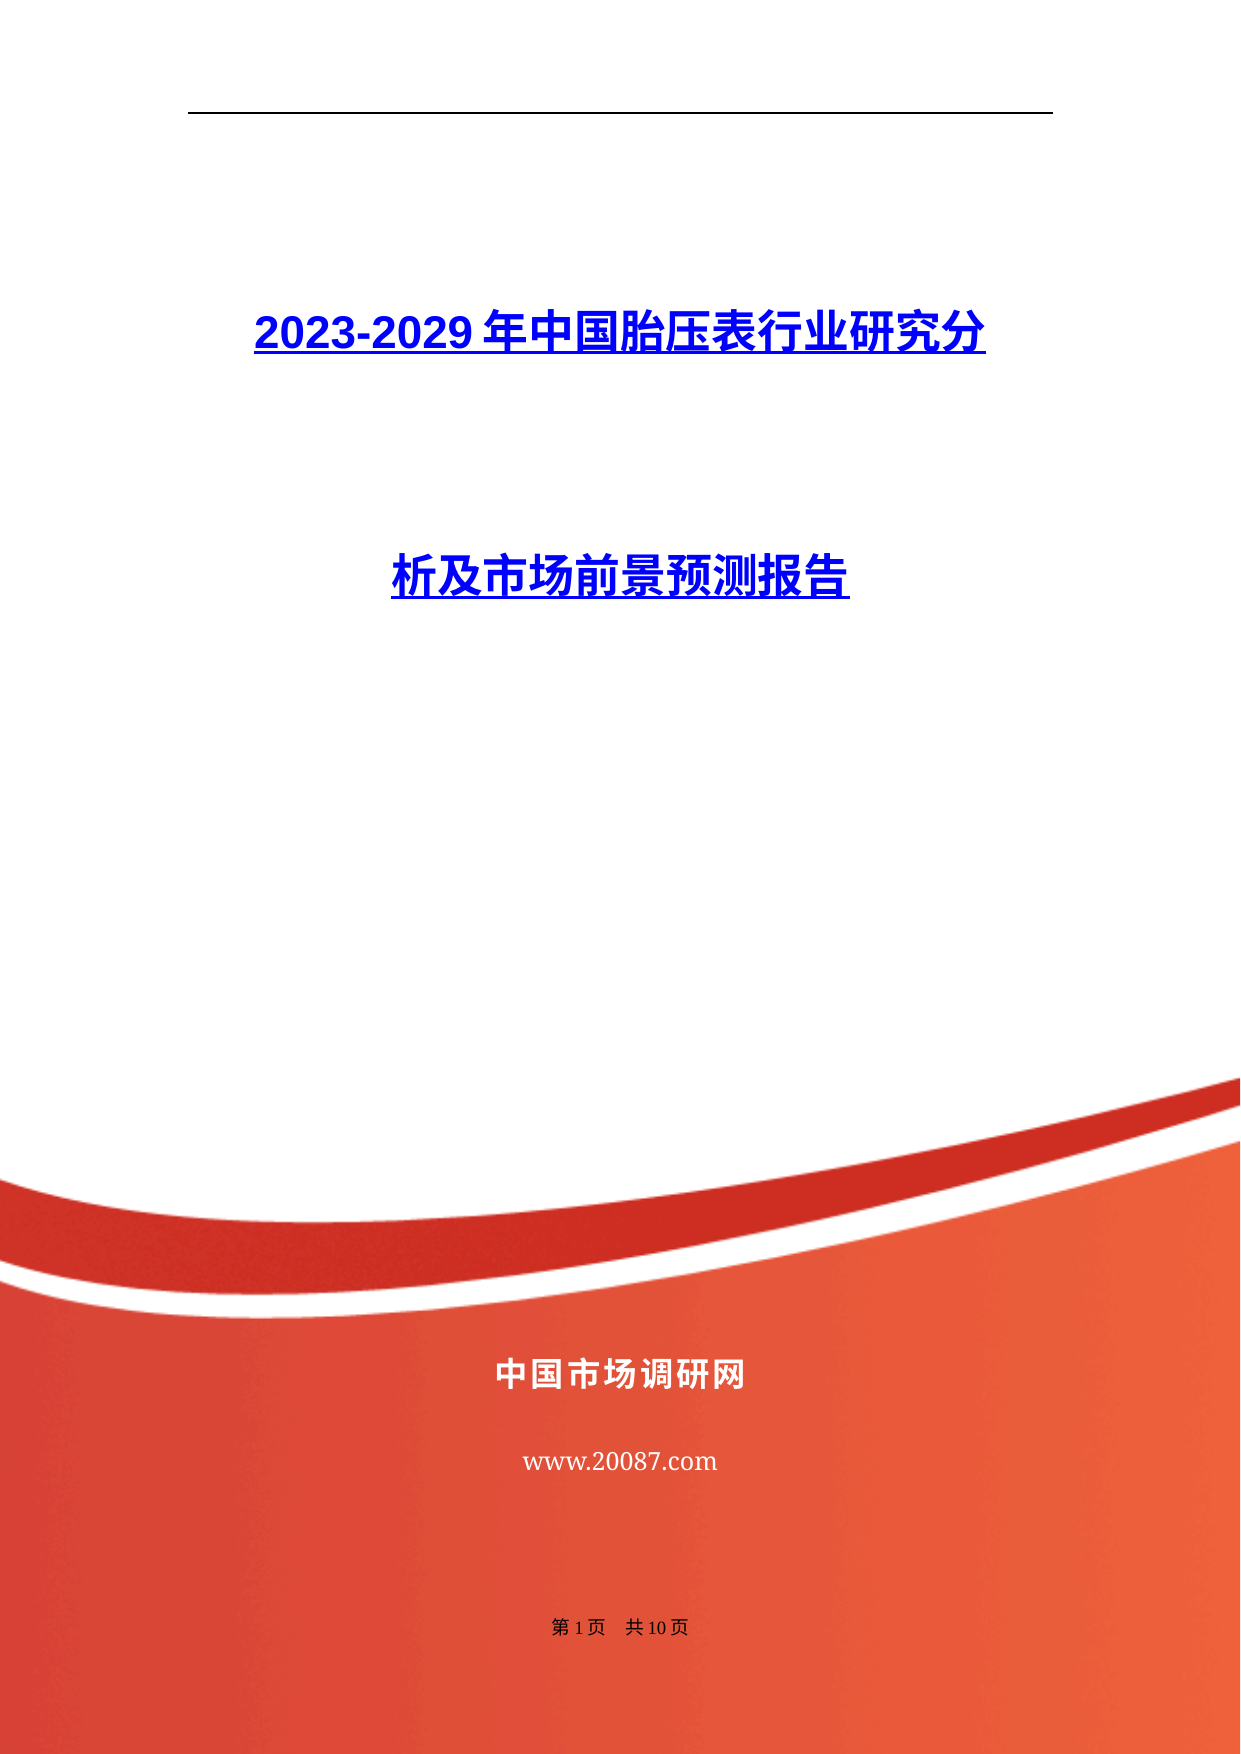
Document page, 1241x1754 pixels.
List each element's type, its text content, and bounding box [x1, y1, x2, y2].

table_header 2023-2029年中国胎压表行业研究分析及市场前景预测报告 [188, 207, 1053, 773]
subtitle 中国市场调研网 [187, 1339, 1053, 1404]
picture [0, 1006, 1241, 1754]
text www.20087.com [187, 1428, 1053, 1493]
